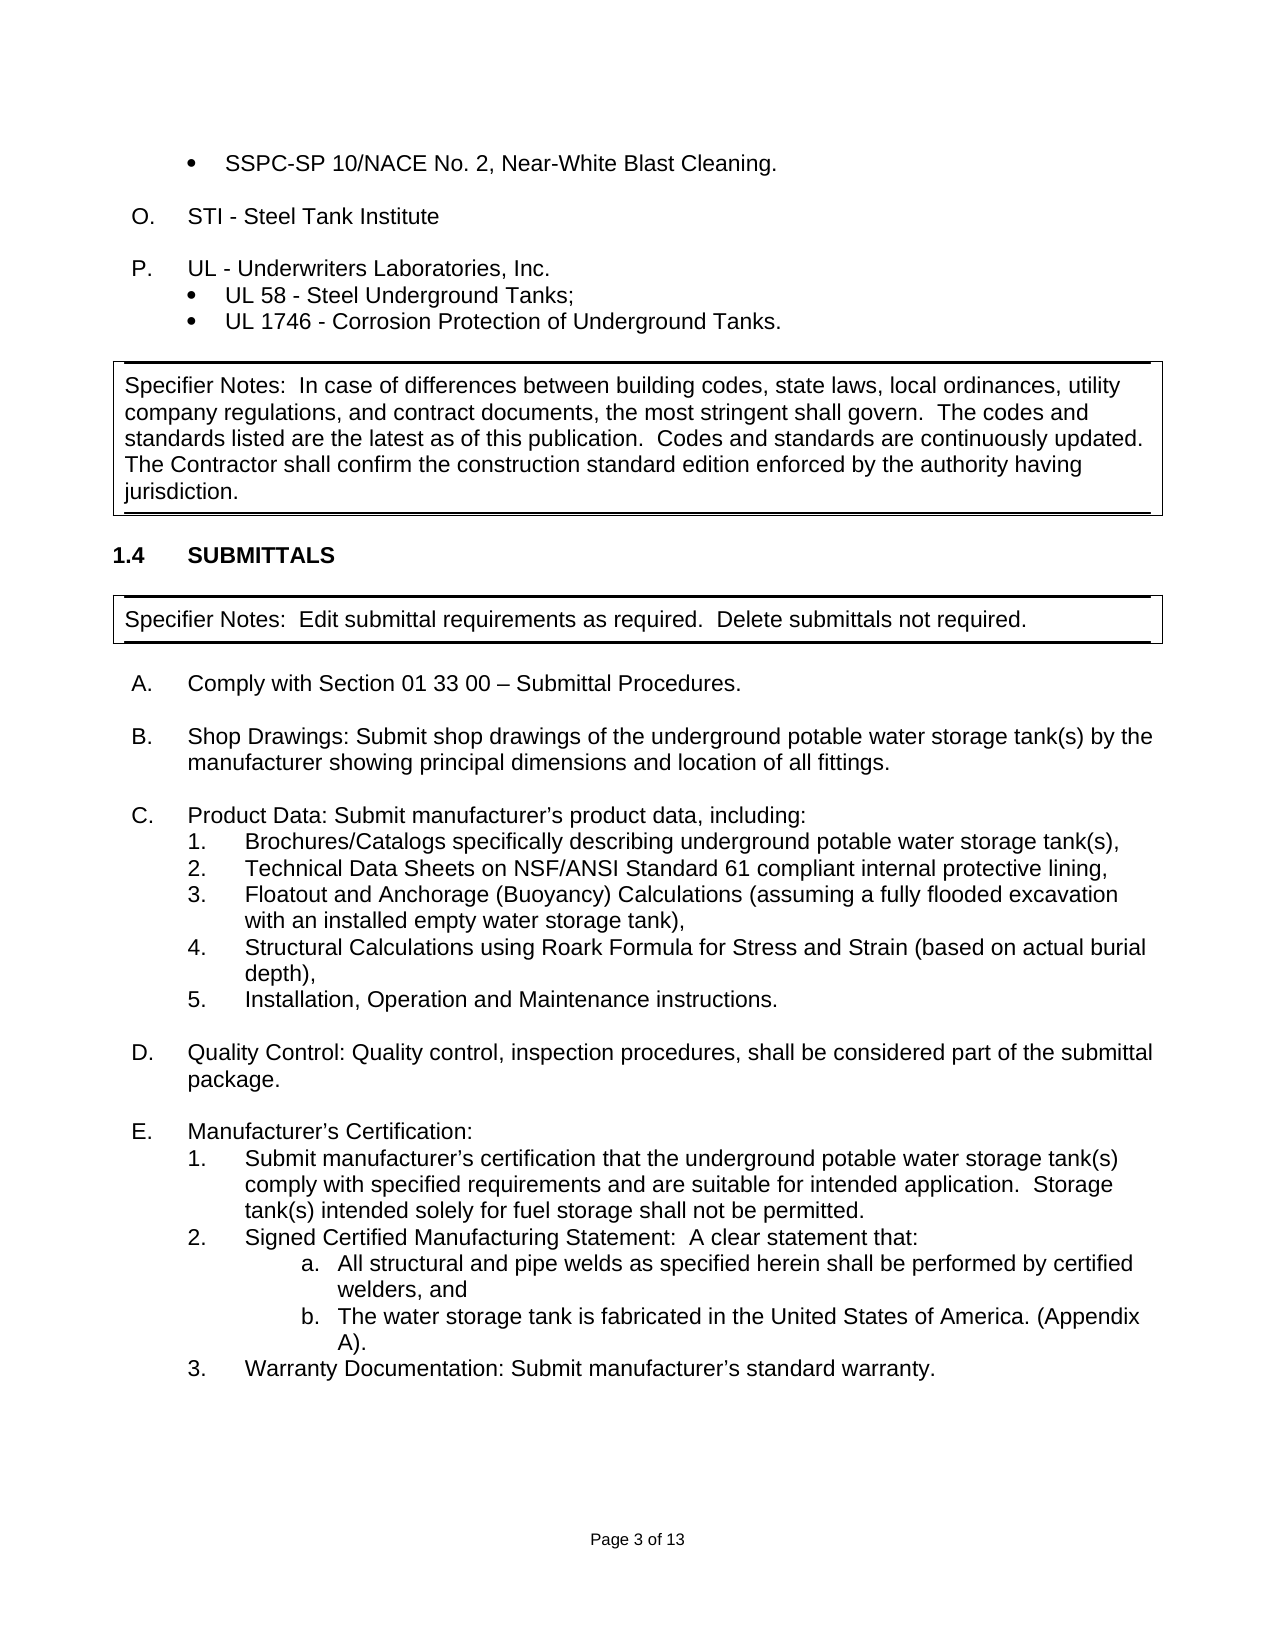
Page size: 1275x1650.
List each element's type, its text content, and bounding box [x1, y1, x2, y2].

list SSPC-SP 10/NACE No. 2, Near-White Blast Cleaning. [187, 150, 1162, 176]
table_header Specifier Notes: In case of differences between building codes, state laws, local ordinances, utility company regulations, and contract documents, the most stringent shall govern. The codes and standards listed are the latest as of this publication. Codes and standards are continuously updated. The Contractor shall confirm the construction standard edition enforced by the authority having jurisdiction. [114, 362, 1162, 514]
subtitle Structural Calculations using Roark Formula for Stress and Strain (based on actual burial depth), [187, 934, 1162, 986]
subtitle Submit manufacturer’s certification that the underground potable water storage tank(s) comply with specified requirements and are suitable for intended application. Storage tank(s) intended solely for fuel storage shall not be permitted. [187, 1144, 1162, 1224]
list UL 58 - Steel Underground Tanks; [187, 282, 1162, 308]
subtitle Installation, Operation and Maintenance instructions. [187, 986, 1162, 1039]
subtitle 1.4 SUBMITTALS [112, 542, 1162, 568]
subtitle The water storage tank is fabricated in the United States of America. (Appendix A). [301, 1303, 1162, 1355]
text P. UL - Underwriters Laboratories, Inc. [131, 255, 1162, 282]
subtitle Signed Certified Manufacturing Statement: A clear statement that: [187, 1224, 1162, 1250]
subtitle Product Data: Submit manufacturer’s product data, including: [131, 802, 1162, 828]
text O. STI - Steel Tank Institute [131, 203, 1162, 229]
subtitle Brochures/Catalogs specifically describing underground potable water storage tank(s), [187, 828, 1162, 855]
subtitle Quality Control: Quality control, inspection procedures, shall be considered part of the submittal package. [131, 1039, 1162, 1092]
table_header Specifier Notes: Edit submittal requirements as required. Delete submittals not required. [114, 596, 1162, 643]
subtitle Technical Data Sheets on NSF/ANSI Standard 61 compliant internal protective lining, [187, 855, 1162, 881]
subtitle All structural and pipe welds as specified herein shall be performed by certified welders, and [301, 1250, 1162, 1303]
subtitle Comply with Section 01 33 00 – Submittal Procedures. [131, 670, 1162, 697]
list UL 1746 - Corrosion Protection of Underground Tanks. [187, 308, 1162, 334]
subtitle Warranty Documentation: Submit manufacturer’s standard warranty. [187, 1355, 1162, 1382]
subtitle Shop Drawings: Submit shop drawings of the underground potable water storage tank(s) by the manufacturer showing principal dimensions and location of all fittings. [131, 723, 1162, 776]
subtitle Manufacturer’s Certification: [131, 1118, 1162, 1144]
subtitle Floatout and Anchorage (Buoyancy) Calculations (assuming a fully flooded excavation with an installed empty water storage tank), [187, 881, 1162, 934]
